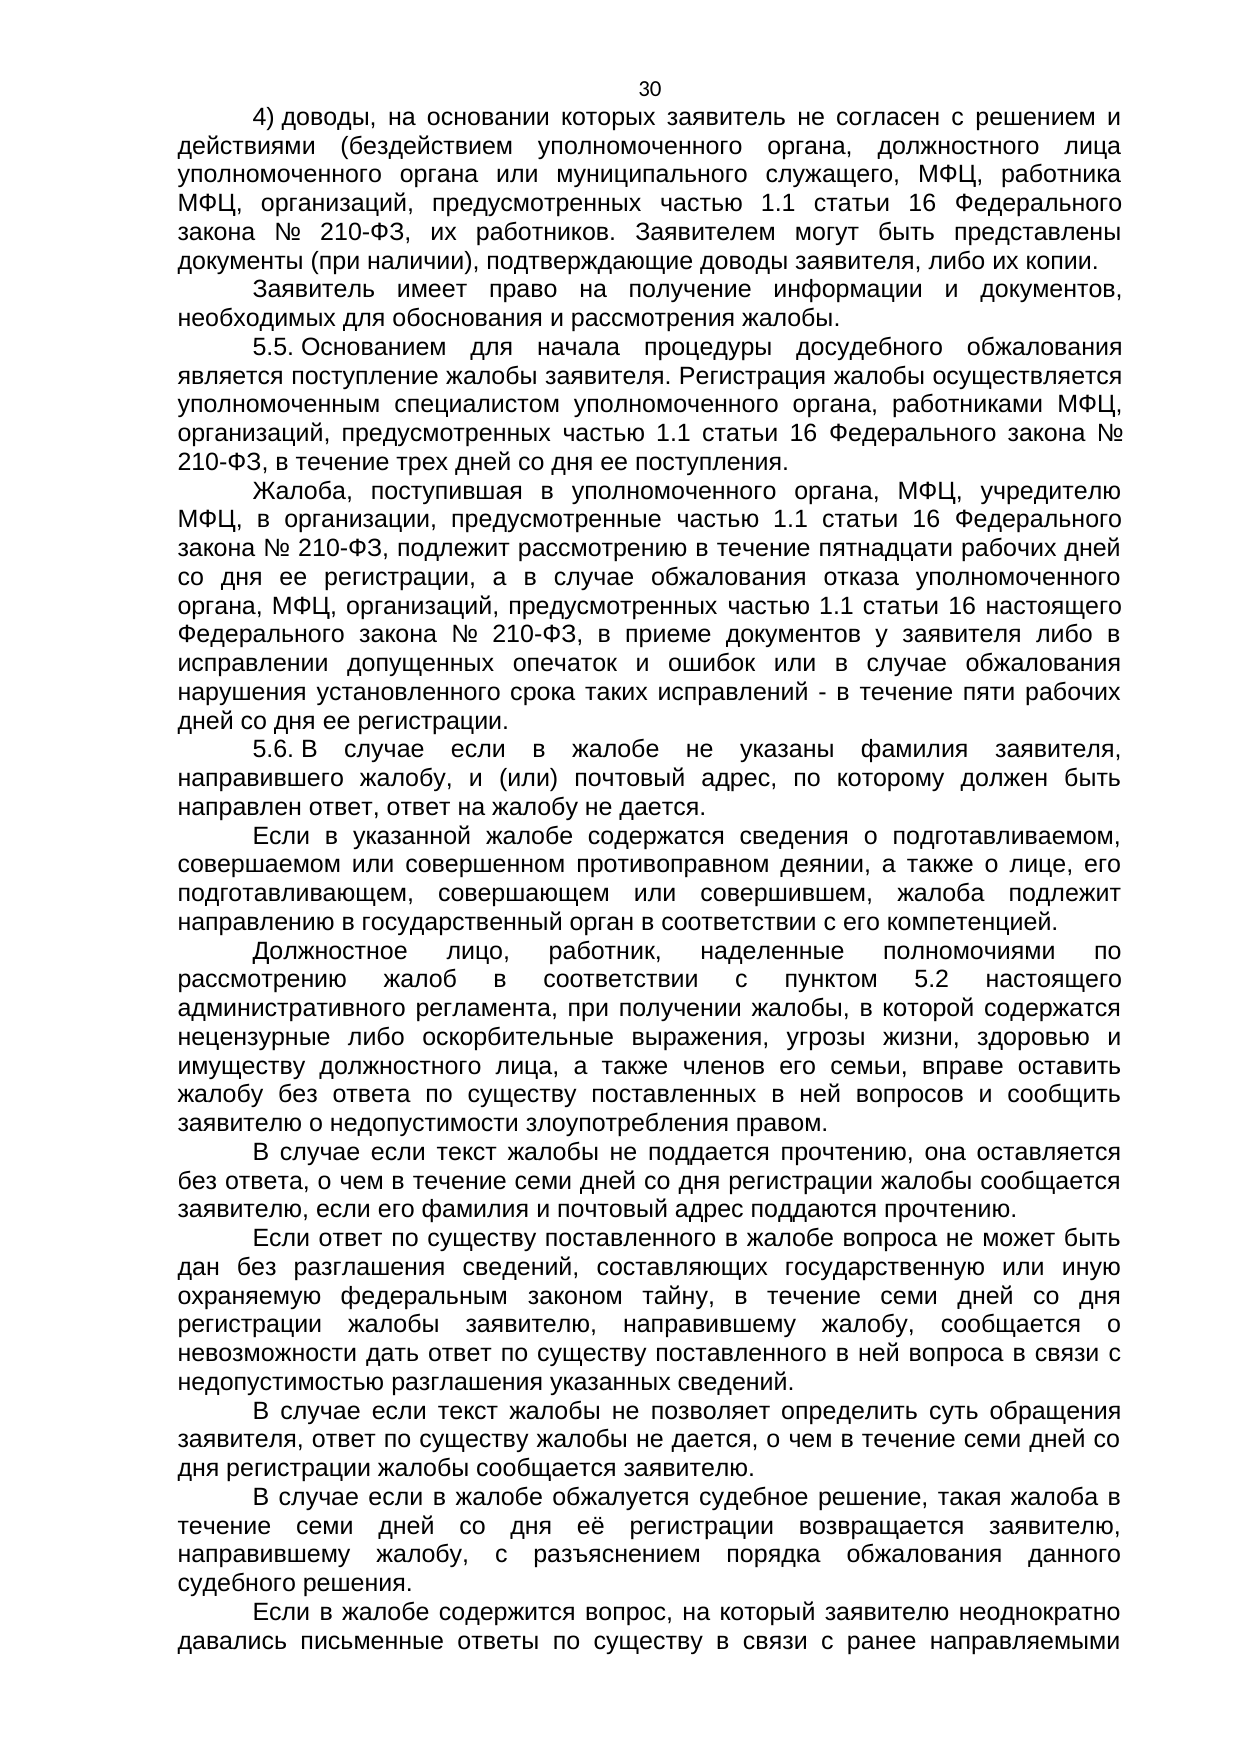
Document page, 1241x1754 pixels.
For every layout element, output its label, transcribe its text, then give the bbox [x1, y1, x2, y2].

text 5.5. Основанием для начала процедуры досудебного обжалования является поступление жалобы заявителя. Регистрация жалобы осуществляется уполномоченным специалистом уполномоченного органа, работниками МФЦ, организаций, предусмотренных частью 1.1 статьи 16 Федерального закона № 210-ФЗ, в течение трех дней со дня ее поступления. [177, 332, 1124, 476]
text Если в указанной жалобе содержатся сведения о подготавливаемом, совершаемом или совершенном противоправном деянии, а также о лице, его подготавливающем, совершающем или совершившем, жалоба подлежит направлению в государственный орган в соответствии с его компетенцией. [177, 821, 1122, 936]
text Должностное лицо, работник, наделенные полномочиями по рассмотрению жалоб в соответствии с пунктом 5.2 настоящего административного регламента, при получении жалобы, в которой содержатся нецензурные либо оскорбительные выражения, угрозы жизни, здоровью и имуществу должностного лица, а также членов его семьи, вправе оставить жалобу без ответа по существу поставленных в ней вопросов и сообщить заявителю о недопустимости злоупотребления правом. [177, 936, 1122, 1137]
text Если ответ по существу поставленного в жалобе вопроса не может быть дан без разглашения сведений, составляющих государственную или иную охраняемую федеральным законом тайну, в течение семи дней со дня регистрации жалобы заявителю, направившему жалобу, сообщается о невозможности дать ответ по существу поставленного в ней вопроса в связи с недопустимостью разглашения указанных сведений. [177, 1223, 1122, 1396]
text 4) доводы, на основании которых заявитель не согласен с решением и действиями (бездействием уполномоченного органа, должностного лица уполномоченного органа или муниципального служащего, МФЦ, работника МФЦ, организаций, предусмотренных частью 1.1 статьи 16 Федерального закона № 210-ФЗ, их работников. Заявителем могут быть представлены документы (при наличии), подтверждающие доводы заявителя, либо их копии. [177, 102, 1122, 274]
text 5.6. В случае если в жалобе не указаны фамилия заявителя, направившего жалобу, и (или) почтовый адрес, по которому должен быть направлен ответ, ответ на жалобу не дается. [177, 734, 1122, 821]
text В случае если в жалобе обжалуется судебное решение, такая жалоба в течение семи дней со дня её регистрации возвращается заявителю, направившему жалобу, с разъяснением порядка обжалования данного судебного решения. [177, 1482, 1122, 1597]
text Жалоба, поступившая в уполномоченного органа, МФЦ, учредителю МФЦ, в организации, предусмотренные частью 1.1 статьи 16 Федерального закона № 210-ФЗ, подлежит рассмотрению в течение пятнадцати рабочих дней со дня ее регистрации, а в случае обжалования отказа уполномоченного органа, МФЦ, организаций, предусмотренных частью 1.1 статьи 16 настоящего Федерального закона № 210-ФЗ, в приеме документов у заявителя либо в исправлении допущенных опечаток и ошибок или в случае обжалования нарушения установленного срока таких исправлений - в течение пяти рабочих дней со дня ее регистрации. [177, 476, 1122, 734]
text Заявитель имеет право на получение информации и документов, необходимых для обоснования и рассмотрения жалобы. [177, 274, 1124, 332]
text В случае если текст жалобы не поддается прочтению, она оставляется без ответа, о чем в течение семи дней со дня регистрации жалобы сообщается заявителю, если его фамилия и почтовый адрес поддаются прочтению. [177, 1137, 1122, 1223]
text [177, 1597, 1122, 1654]
text В случае если текст жалобы не позволяет определить суть обращения заявителя, ответ по существу жалобы не дается, о чем в течение семи дней со дня регистрации жалобы сообщается заявителю. [177, 1396, 1122, 1482]
